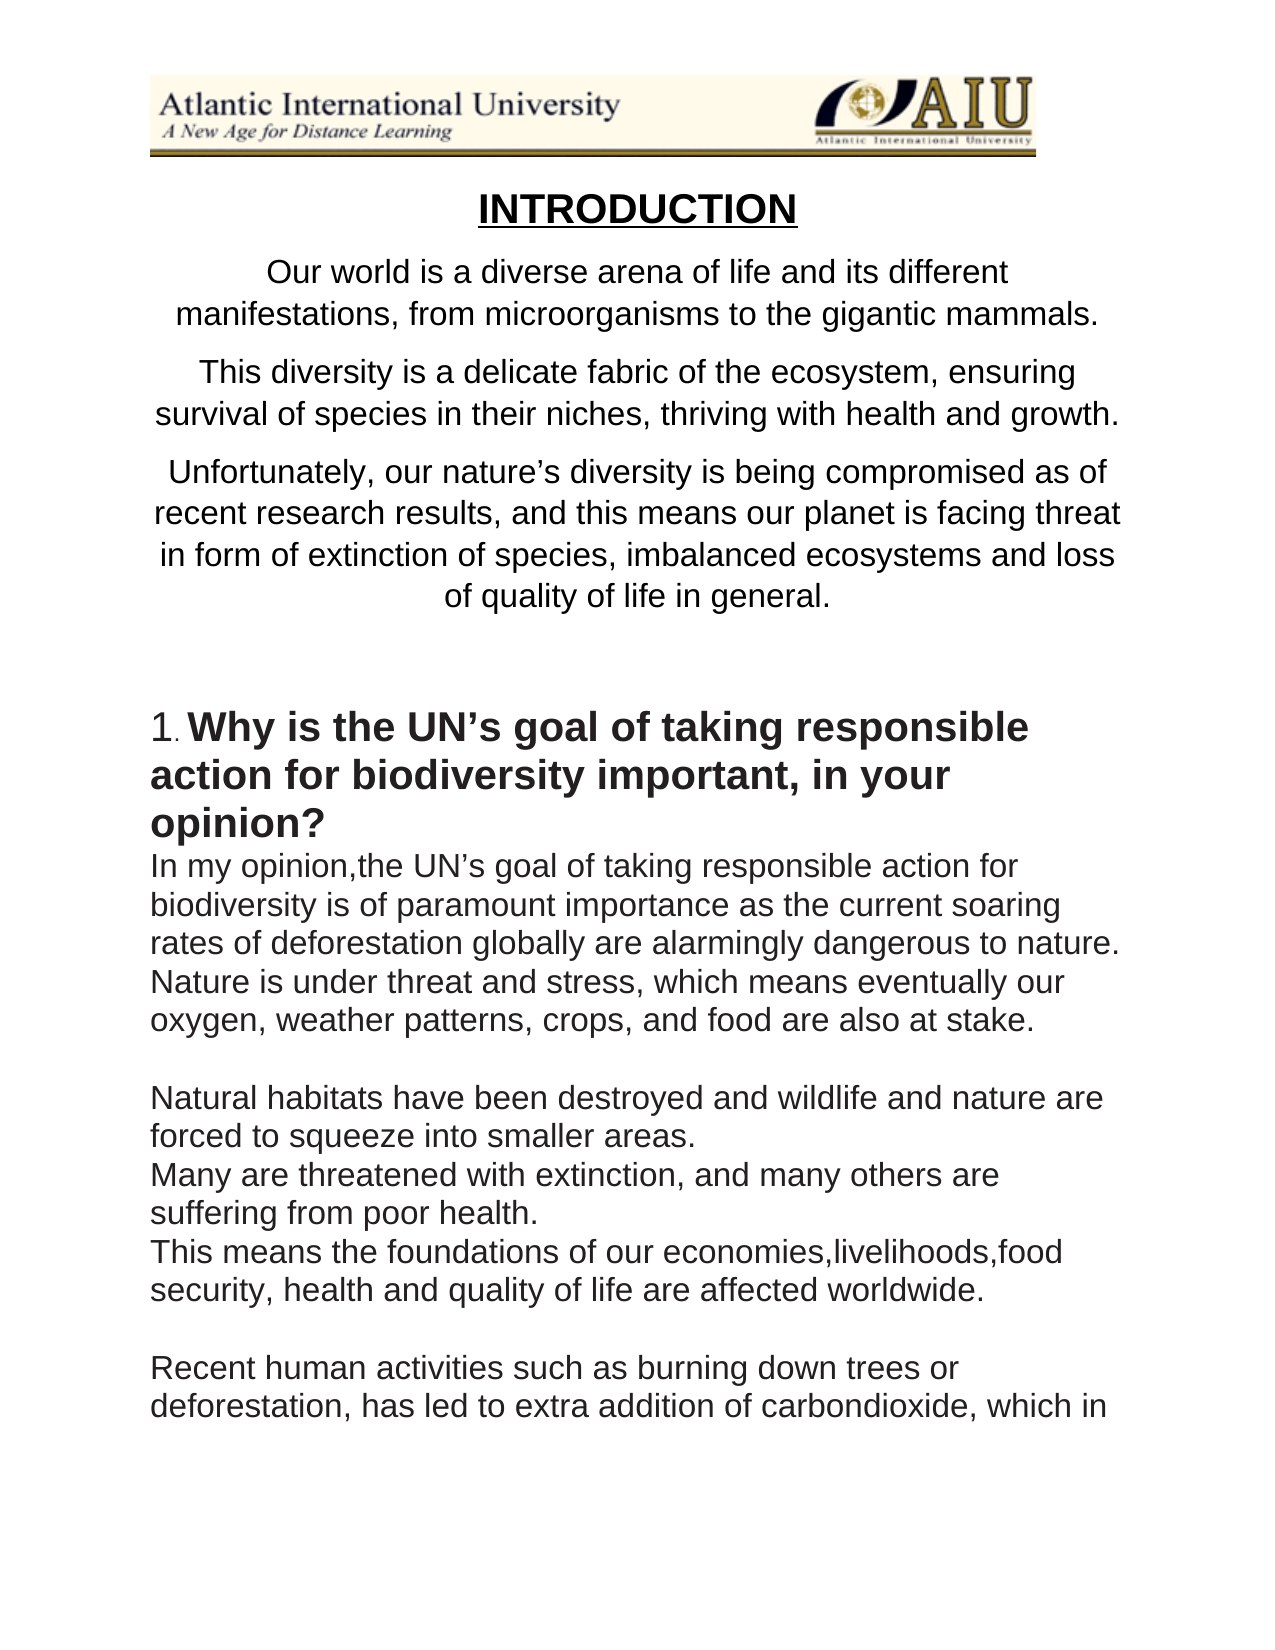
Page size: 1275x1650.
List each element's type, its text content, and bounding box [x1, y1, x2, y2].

text Natural habitats have been destroyed and wildlife and nature are forced to squeeze into smaller areas. [150, 1078, 1125, 1155]
text This diversity is a delicate fabric of the ecosystem, ensuring survival of species in their niches, thriving with health and growth. [150, 352, 1125, 432]
text This means the foundations of our economies,livelihoods,food security, health and quality of life are affected worldwide. [150, 1232, 1125, 1309]
text Many are threatened with extinction, and many others are suffering from poor health. [150, 1155, 1125, 1232]
text Our world is a diverse arena of life and its different manifestations, from microorganisms to the gigantic mammals. [150, 253, 1125, 332]
text INTRODUCTION [150, 184, 1125, 232]
text 1. Why is the UN’s goal of taking responsible action for biodiversity important, in your opinion? [150, 703, 1125, 846]
text Nature is under threat and stress, which means eventually our oxygen, weather patterns, crops, and food are also at stake. [150, 962, 1125, 1039]
picture [150, 75, 1037, 157]
text In my opinion,the UN’s goal of taking responsible action for biodiversity is of paramount importance as the current soaring rates of deforestation globally are alarmingly dangerous to nature. [150, 847, 1125, 962]
text Unfortunately, our nature’s diversity is being compromised as of recent research results, and this means our planet is facing threat in form of extinction of species, imbalanced ecosystems and loss of quality of life in general. [150, 452, 1125, 614]
